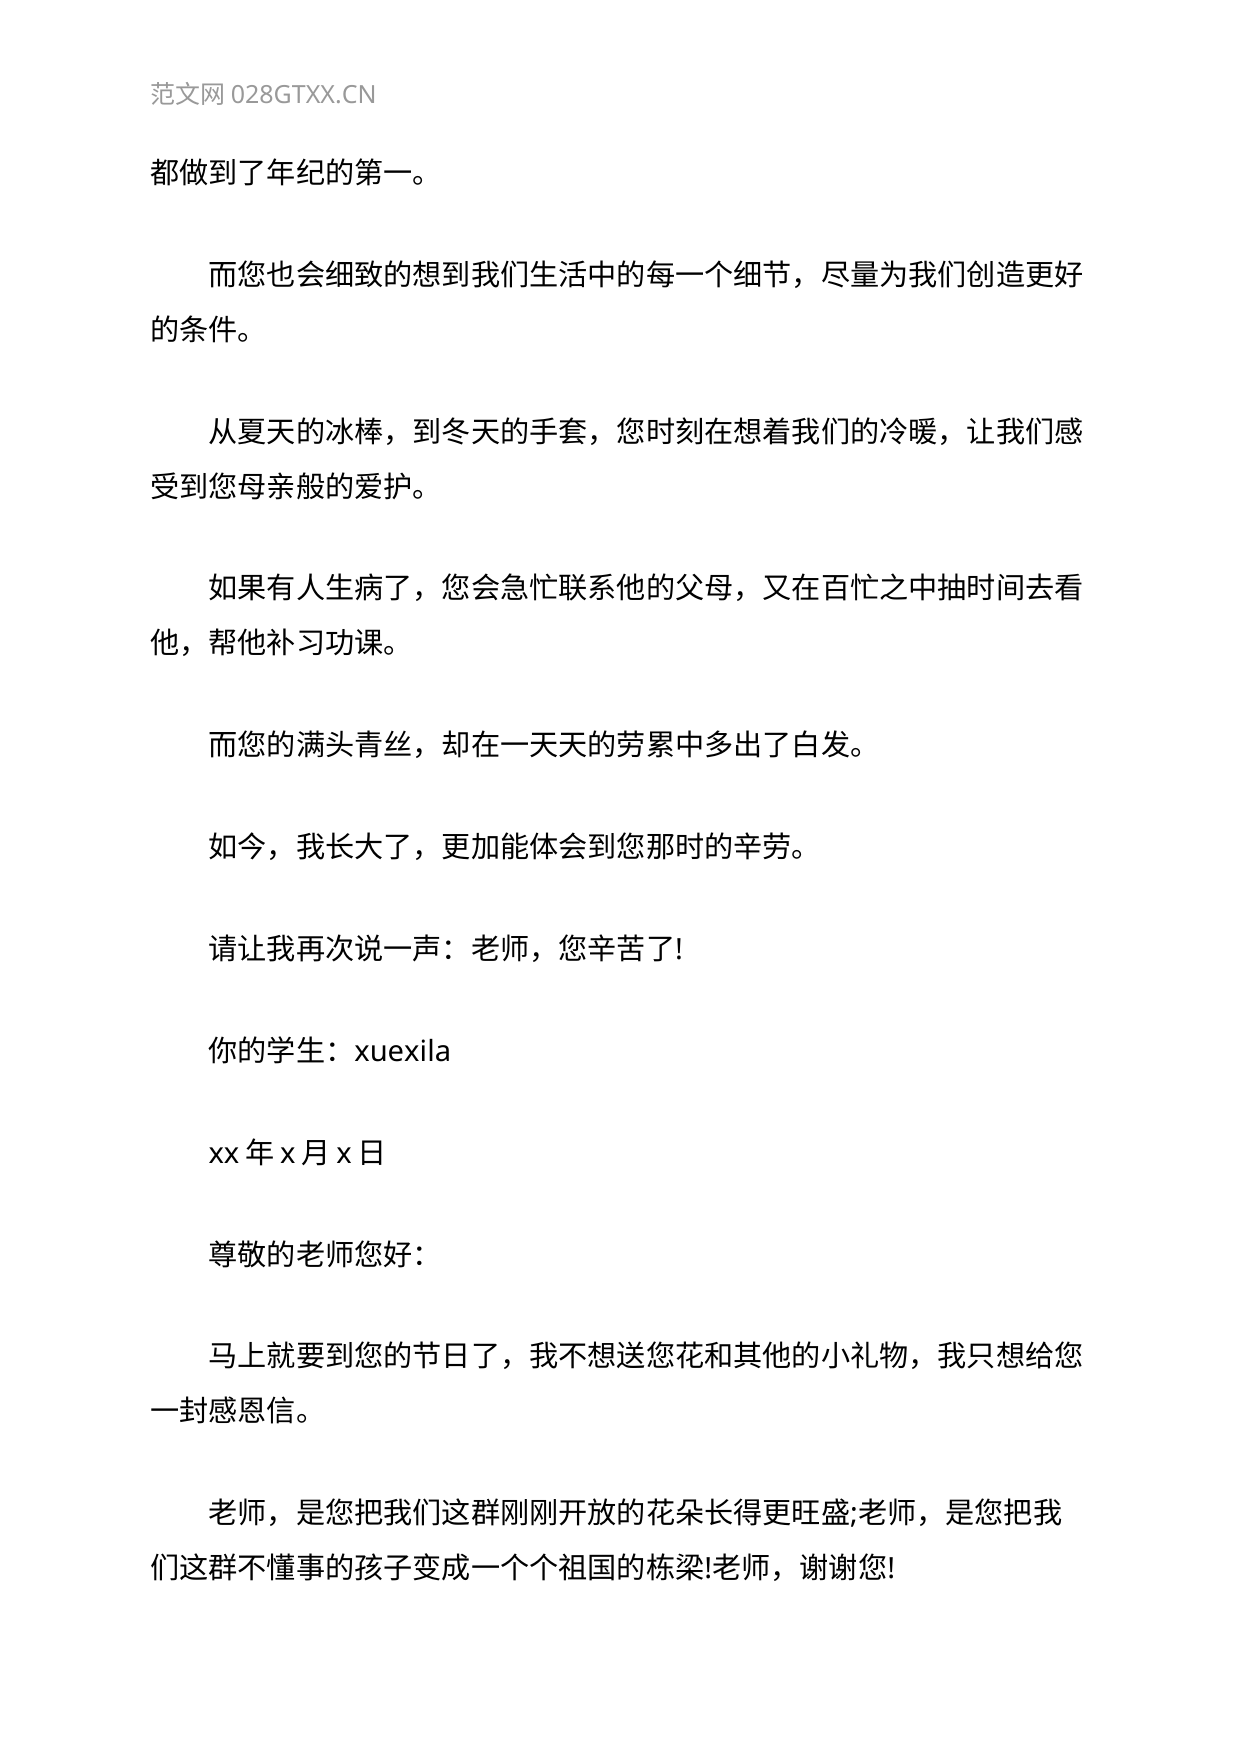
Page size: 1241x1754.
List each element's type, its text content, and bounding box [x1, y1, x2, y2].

text xx年x月x日 [150, 1129, 1090, 1172]
text 尊敬的老师您好： [150, 1231, 1090, 1273]
text 如今，我长大了，更加能体会到您那时的辛劳。 [150, 823, 1090, 866]
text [150, 150, 1090, 192]
text 你的学生：xuexila [150, 1027, 1090, 1070]
text 而您的满头青丝，却在一天天的劳累中多出了白发。 [150, 722, 1090, 764]
text 而您也会细致的想到我们生活中的每一个细节，尽量为我们创造更好的条件。 [150, 252, 1090, 349]
text 老师，是您把我们这群刚刚开放的花朵长得更旺盛;老师，是您把我们这群不懂事的孩子变成一个个祖国的栋梁!老师，谢谢您! [150, 1490, 1090, 1587]
text 从夏天的冰棒，到冬天的手套，您时刻在想着我们的冷暖，让我们感受到您母亲般的爱护。 [150, 408, 1090, 506]
text 马上就要到您的节日了，我不想送您花和其他的小礼物，我只想给您一封感恩信。 [150, 1333, 1090, 1430]
text 请让我再次说一声：老师，您辛苦了! [150, 925, 1090, 968]
text 如果有人生病了，您会急忙联系他的父母，又在百忙之中抽时间去看他，帮他补习功课。 [150, 565, 1090, 662]
